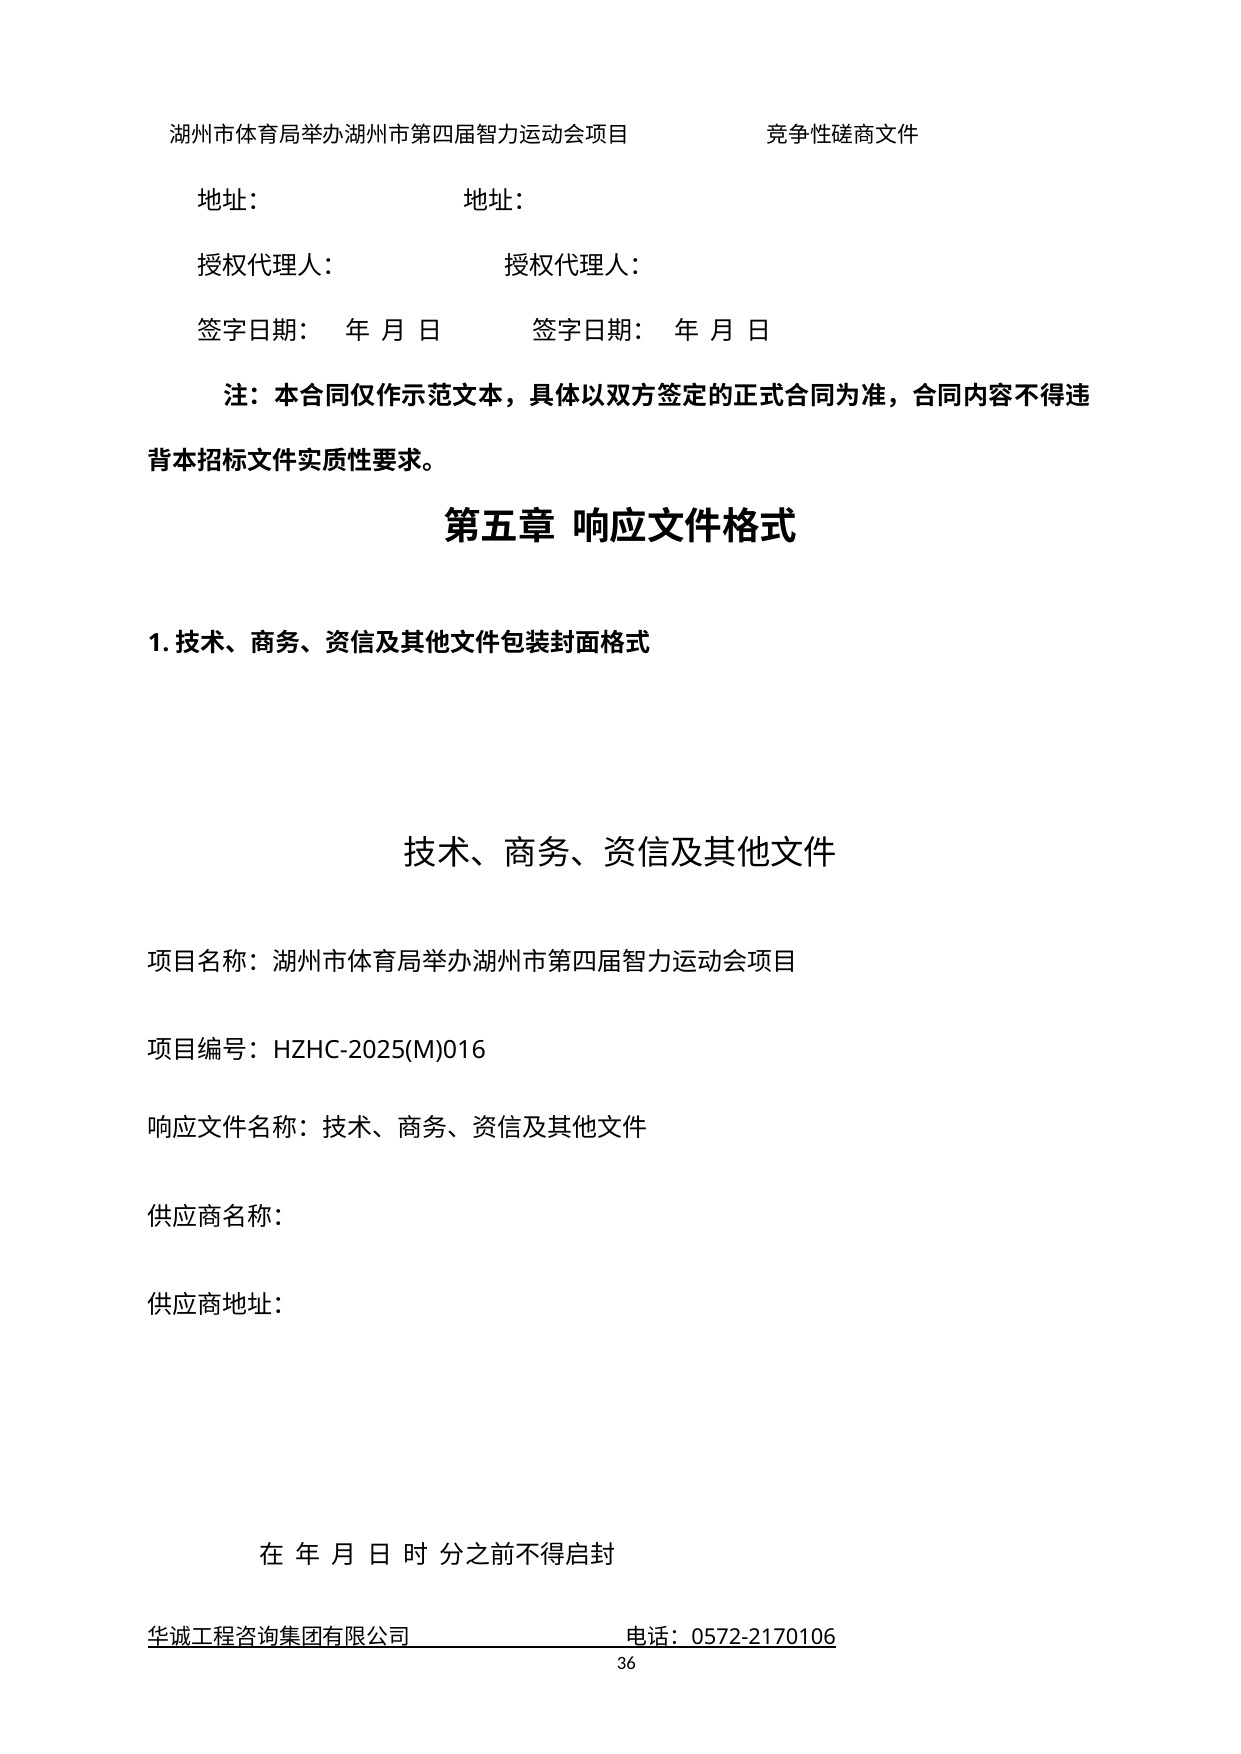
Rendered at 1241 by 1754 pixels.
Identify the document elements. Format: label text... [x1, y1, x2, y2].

text 项目名称：湖州市体育局举办湖州市第四届智力运动会项目 [148, 941, 1160, 977]
text 响应文件名称：技术、商务、资信及其他文件 [148, 1107, 1093, 1144]
text 地址： 地址： [148, 166, 1093, 231]
text 供应商地址： [148, 1285, 1093, 1321]
text 在 年 月 日 时 分之前不得启封 [148, 1535, 1093, 1571]
text 注：本合同仅作示范文本，具体以双方签定的正式合同为准，合同内容不得违背本招标文件实质性要求。 [148, 361, 1093, 491]
text 授权代理人： 授权代理人： [148, 231, 1093, 296]
text 技术、商务、资信及其他文件 [148, 826, 1093, 874]
text 项目编号：HZHC-2025(M)016 [148, 1030, 1093, 1066]
text 1. 技术、商务、资信及其他文件包装封面格式 [148, 623, 1093, 659]
text 供应商名称： [148, 1196, 1093, 1232]
text 签字日期： 年 月 日 签字日期： 年 月 日 [148, 296, 1093, 361]
text 第五章 响应文件格式 [148, 491, 1093, 556]
